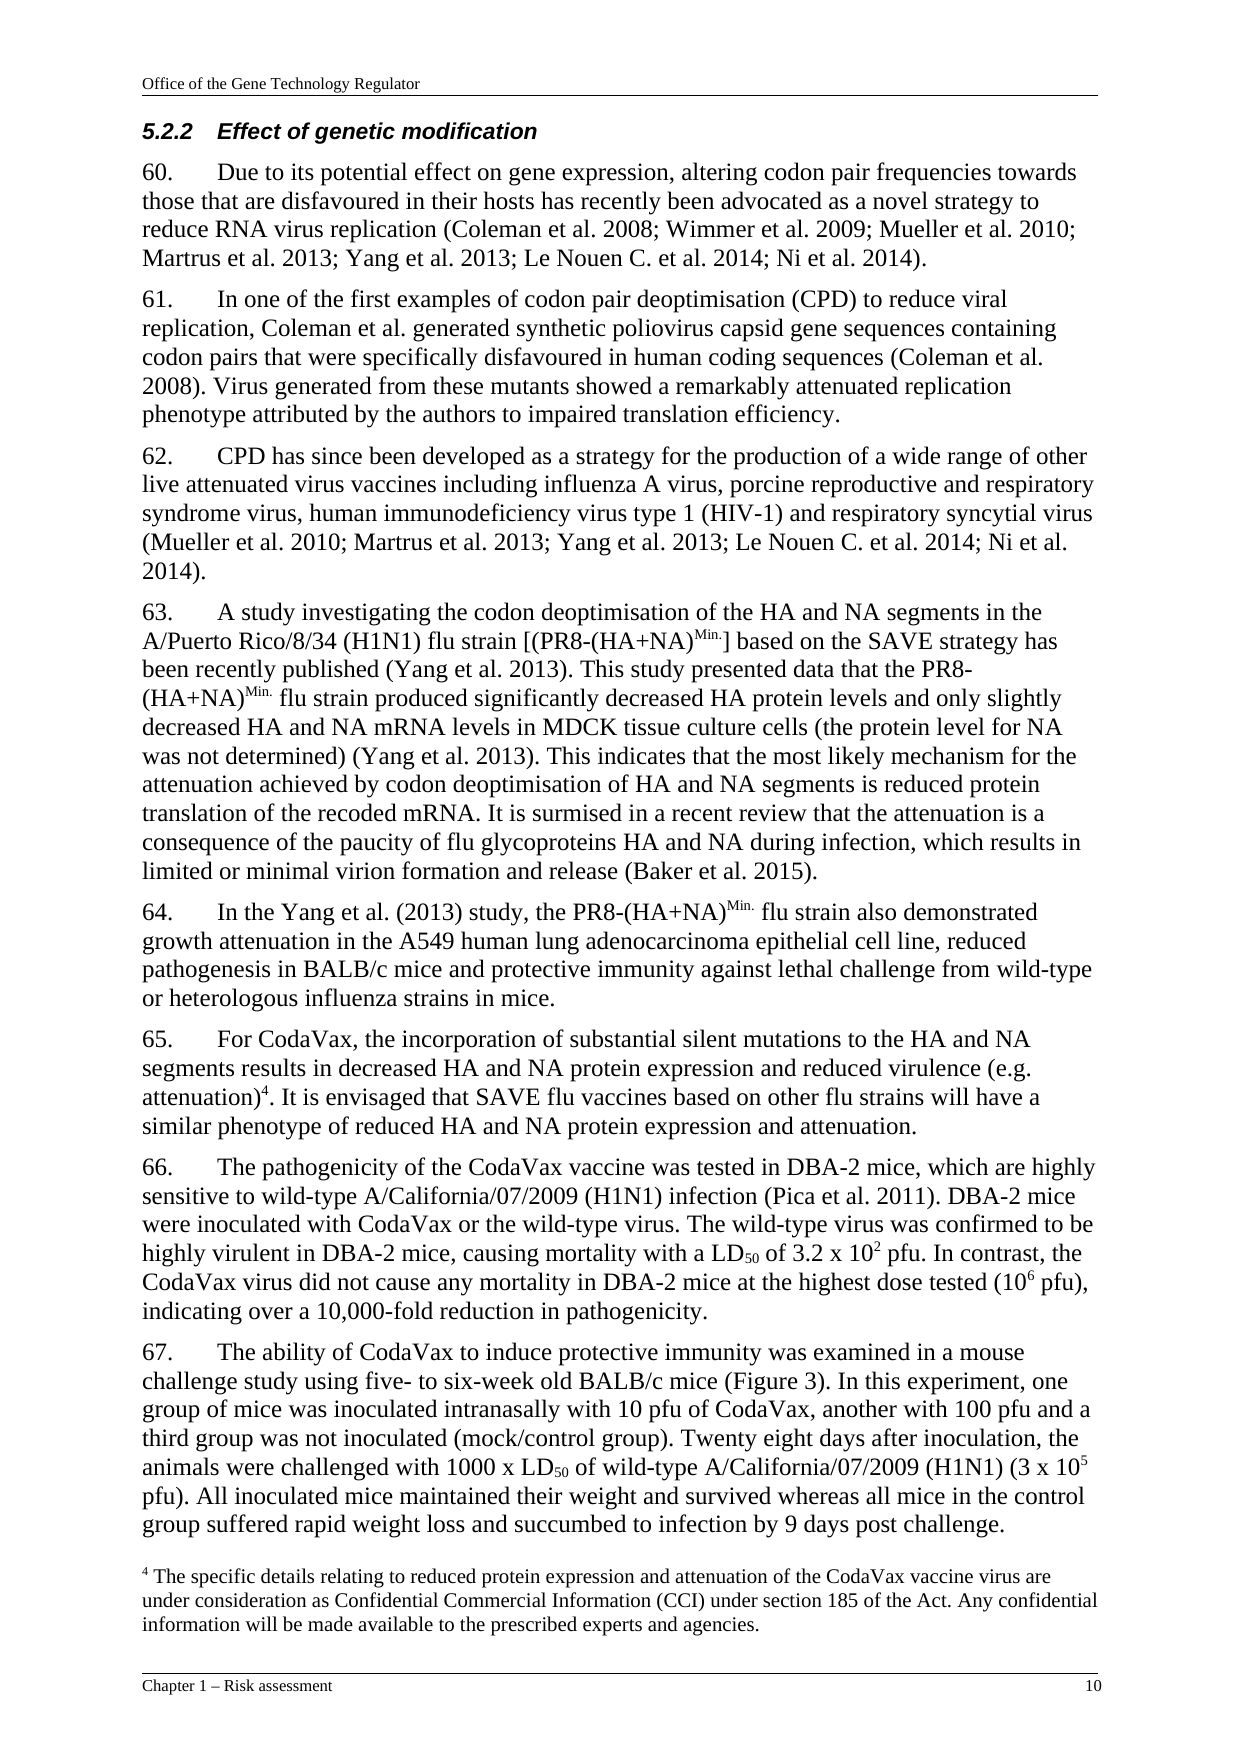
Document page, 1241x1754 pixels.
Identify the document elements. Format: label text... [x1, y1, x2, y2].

text A study investigating the codon deoptimisation of the HA and NA segments in the A/Puerto Rico/8/34 (H1N1) flu strain [(PR8-(HA+NA)Min.] based on the SAVE strategy has been recently published (Yang et al. 2013). This study presented data that the PR8-(HA+NA)Min. flu strain produced significantly decreased HA protein levels and only slightly decreased HA and NA mRNA levels in MDCK tissue culture cells (the protein level for NA was not determined) (Yang et al. 2013). This indicates that the most likely mechanism for the attenuation achieved by codon deoptimisation of HA and NA segments is reduced protein translation of the recoded mRNA. It is surmised in a recent review that the attenuation is a consequence of the paucity of flu glycoproteins HA and NA during infection, which results in limited or minimal virion formation and release (Baker et al. 2015). [142, 597, 1098, 884]
text Effect of genetic modification [142, 118, 1098, 144]
text Due to its potential effect on gene expression, altering codon pair frequencies towards those that are disfavoured in their hosts has recently been advocated as a novel strategy to reduce RNA virus replication (Coleman et al. 2008; Wimmer et al. 2009; Mueller et al. 2010; Martrus et al. 2013; Yang et al. 2013; Le Nouen C. et al. 2014; Ni et al. 2014). [142, 157, 1098, 272]
text The ability of CodaVax to induce protective immunity was examined in a mouse challenge study using five- to six-week old BALB/c mice (Figure 3). In this experiment, one group of mice was inoculated intranasally with 10 pfu of CodaVax, another with 100 pfu and a third group was not inoculated (mock/control group). Twenty eight days after inoculation, the animals were challenged with 1000 x LD50 of wild-type A/California/07/2009 (H1N1) (3 x 105 pfu). All inoculated mice maintained their weight and survived whereas all mice in the control group suffered rapid weight loss and succumbed to infection by 9 days post challenge. [142, 1337, 1098, 1538]
text For CodaVax, the incorporation of substantial silent mutations to the HA and NA segments results in decreased HA and NA protein expression and reduced virulence (e.g. attenuation). It is envisaged that SAVE flu vaccines based on other flu strains will have a similar phenotype of reduced HA and NA protein expression and attenuation. [142, 1024, 1098, 1139]
text CPD has since been developed as a strategy for the production of a wide range of other live attenuated virus vaccines including influenza A virus, porcine reproductive and respiratory syndrome virus, human immunodeficiency virus type 1 (HIV-1) and respiratory syncytial virus (Mueller et al. 2010; Martrus et al. 2013; Yang et al. 2013; Le Nouen C. et al. 2014; Ni et al. 2014). [142, 441, 1098, 584]
text In the Yang et al. (2013) study, the PR8-(HA+NA)Min. flu strain also demonstrated growth attenuation in the A549 human lung adenocarcinoma epithelial cell line, reduced pathogenesis in BALB/c mice and protective immunity against lethal challenge from wild-type or heterologous influenza strains in mice. [142, 897, 1098, 1012]
text The pathogenicity of the CodaVax vaccine was tested in DBA-2 mice, which are highly sensitive to wild-type A/California/07/2009 (H1N1) infection (Pica et al. 2011). DBA-2 mice were inoculated with CodaVax or the wild-type virus. The wild-type virus was confirmed to be highly virulent in DBA-2 mice, causing mortality with a LD50 of 3.2 x 102 pfu. In contrast, the CodaVax virus did not cause any mortality in DBA-2 mice at the highest dose tested (106 pfu), indicating over a 10,000-fold reduction in pathogenicity. [142, 1152, 1098, 1324]
text In one of the first examples of codon pair deoptimisation (CPD) to reduce viral replication, Coleman et al. generated synthetic poliovirus capsid gene sequences containing codon pairs that were specifically disfavoured in human coding sequences (Coleman et al. 2008). Virus generated from these mutants showed a remarkably attenuated replication phenotype attributed by the authors to impaired translation efficiency. [142, 284, 1098, 428]
